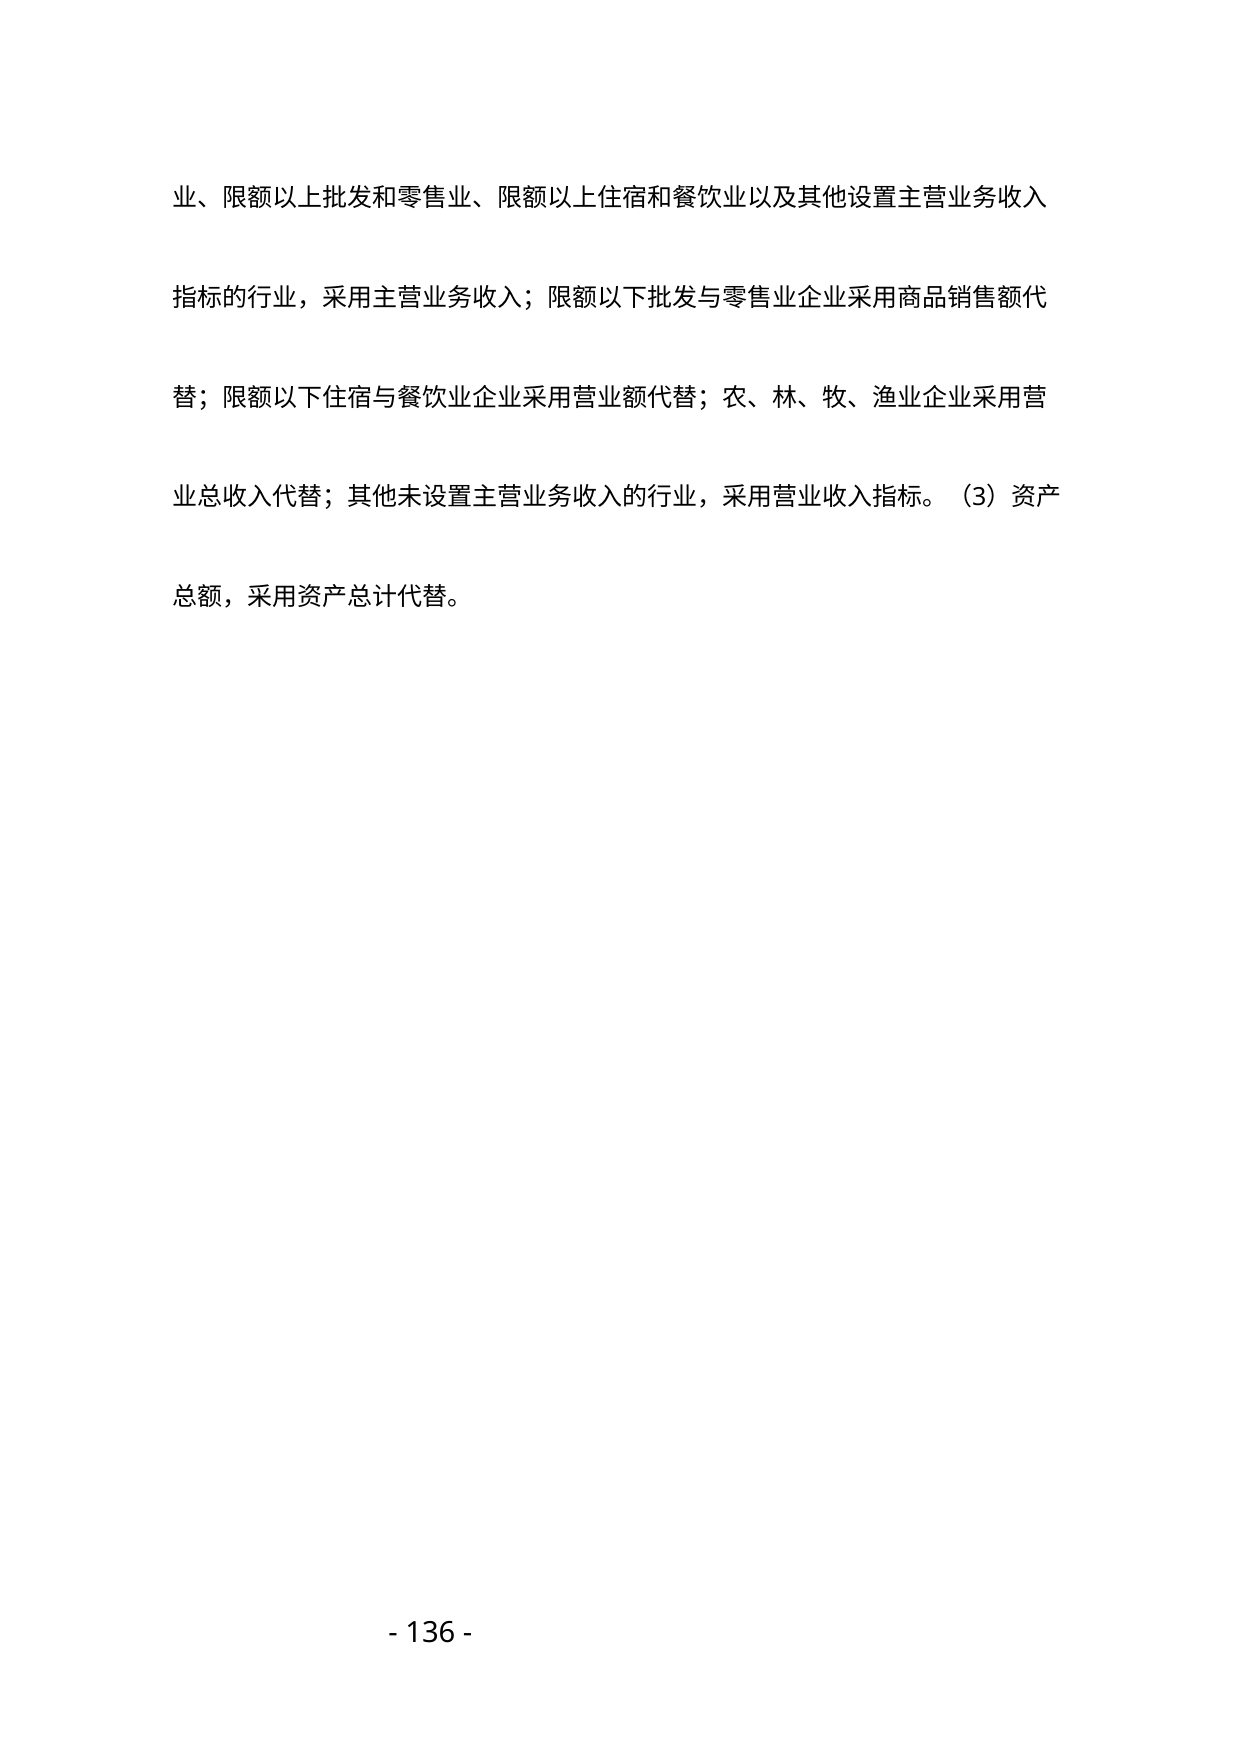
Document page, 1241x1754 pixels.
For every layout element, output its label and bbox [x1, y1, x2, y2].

text [172, 162, 1068, 628]
